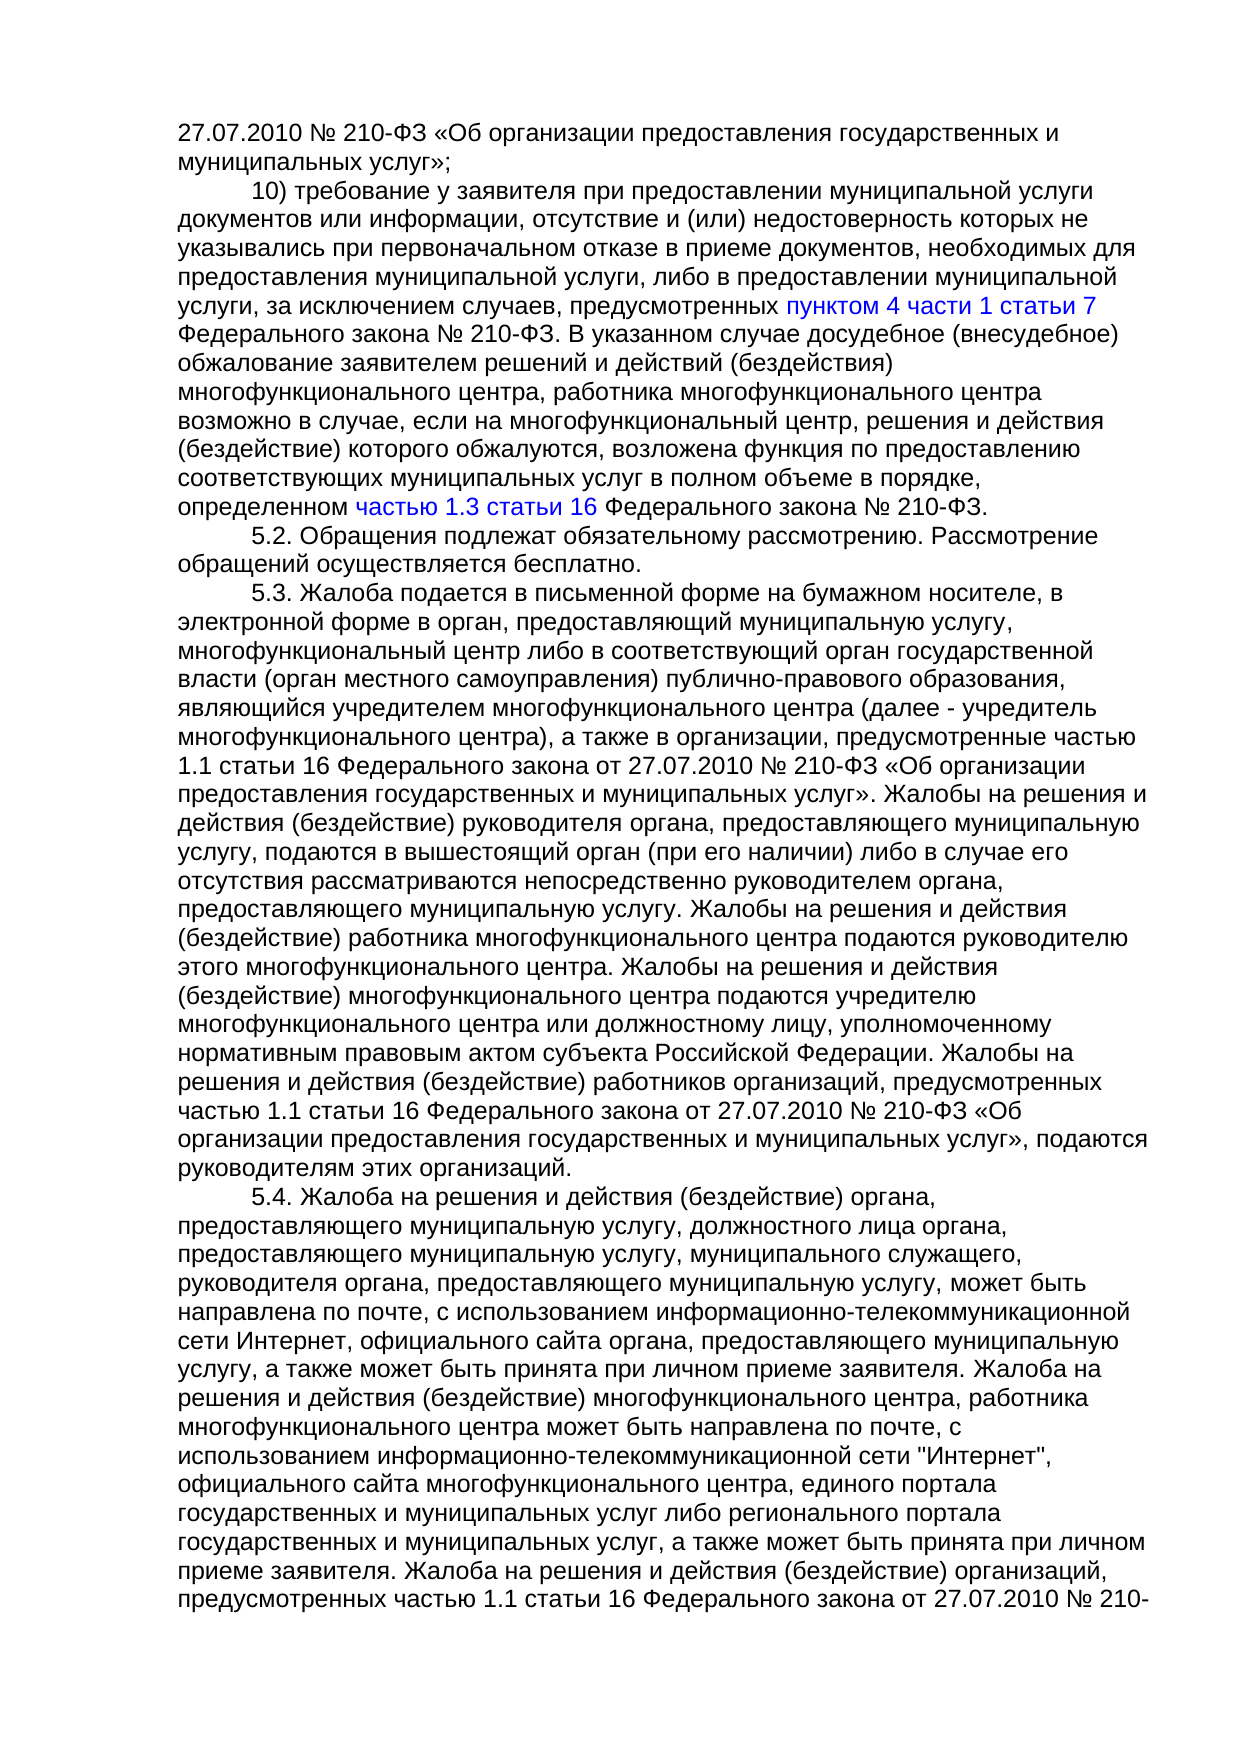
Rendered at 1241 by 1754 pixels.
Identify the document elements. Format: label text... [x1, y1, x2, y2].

text 5.2. Обращения подлежат обязательному рассмотрению. Рассмотрение обращений осуществляется бесплатно. [177, 521, 1152, 578]
text 10) требование у заявителя при предоставлении муниципальной услуги документов или информации, отсутствие и (или) недостоверность которых не указывались при первоначальном отказе в приеме документов, необходимых для предоставления муниципальной услуги, либо в предоставлении муниципальной услуги, за исключением случаев, предусмотренных пунктом 4 части 1 статьи 7 Федерального закона № 210-ФЗ. В указанном случае досудебное (внесудебное) обжалование заявителем решений и действий (бездействия) многофункционального центра, работника многофункционального центра возможно в случае, если на многофункциональный центр, решения и действия (бездействие) которого обжалуются, возложена функция по предоставлению соответствующих муниципальных услуг в полном объеме в порядке, определенном частью 1.3 статьи 16 Федерального закона № 210-ФЗ. [177, 176, 1152, 521]
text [177, 1182, 1152, 1613]
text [177, 118, 1152, 176]
text 5.3. Жалоба подается в письменной форме на бумажном носителе, в электронной форме в орган, предоставляющий муниципальную услугу, многофункциональный центр либо в соответствующий орган государственной власти (орган местного самоуправления) публично-правового образования, являющийся учредителем многофункционального центра (далее - учредитель многофункционального центра), а также в организации, предусмотренные частью 1.1 статьи 16 Федерального закона от 27.07.2010 № 210-ФЗ «Об организации предоставления государственных и муниципальных услуг». Жалобы на решения и действия (бездействие) руководителя органа, предоставляющего муниципальную услугу, подаются в вышестоящий орган (при его наличии) либо в случае его отсутствия рассматриваются непосредственно руководителем органа, предоставляющего муниципальную услугу. Жалобы на решения и действия (бездействие) работника многофункционального центра подаются руководителю этого многофункционального центра. Жалобы на решения и действия (бездействие) многофункционального центра подаются учредителю многофункционального центра или должностному лицу, уполномоченному нормативным правовым актом субъекта Российской Федерации. Жалобы на решения и действия (бездействие) работников организаций, предусмотренных частью 1.1 статьи 16 Федерального закона от 27.07.2010 № 210-ФЗ «Об организации предоставления государственных и муниципальных услуг», подаются руководителям этих организаций. [177, 578, 1152, 1182]
